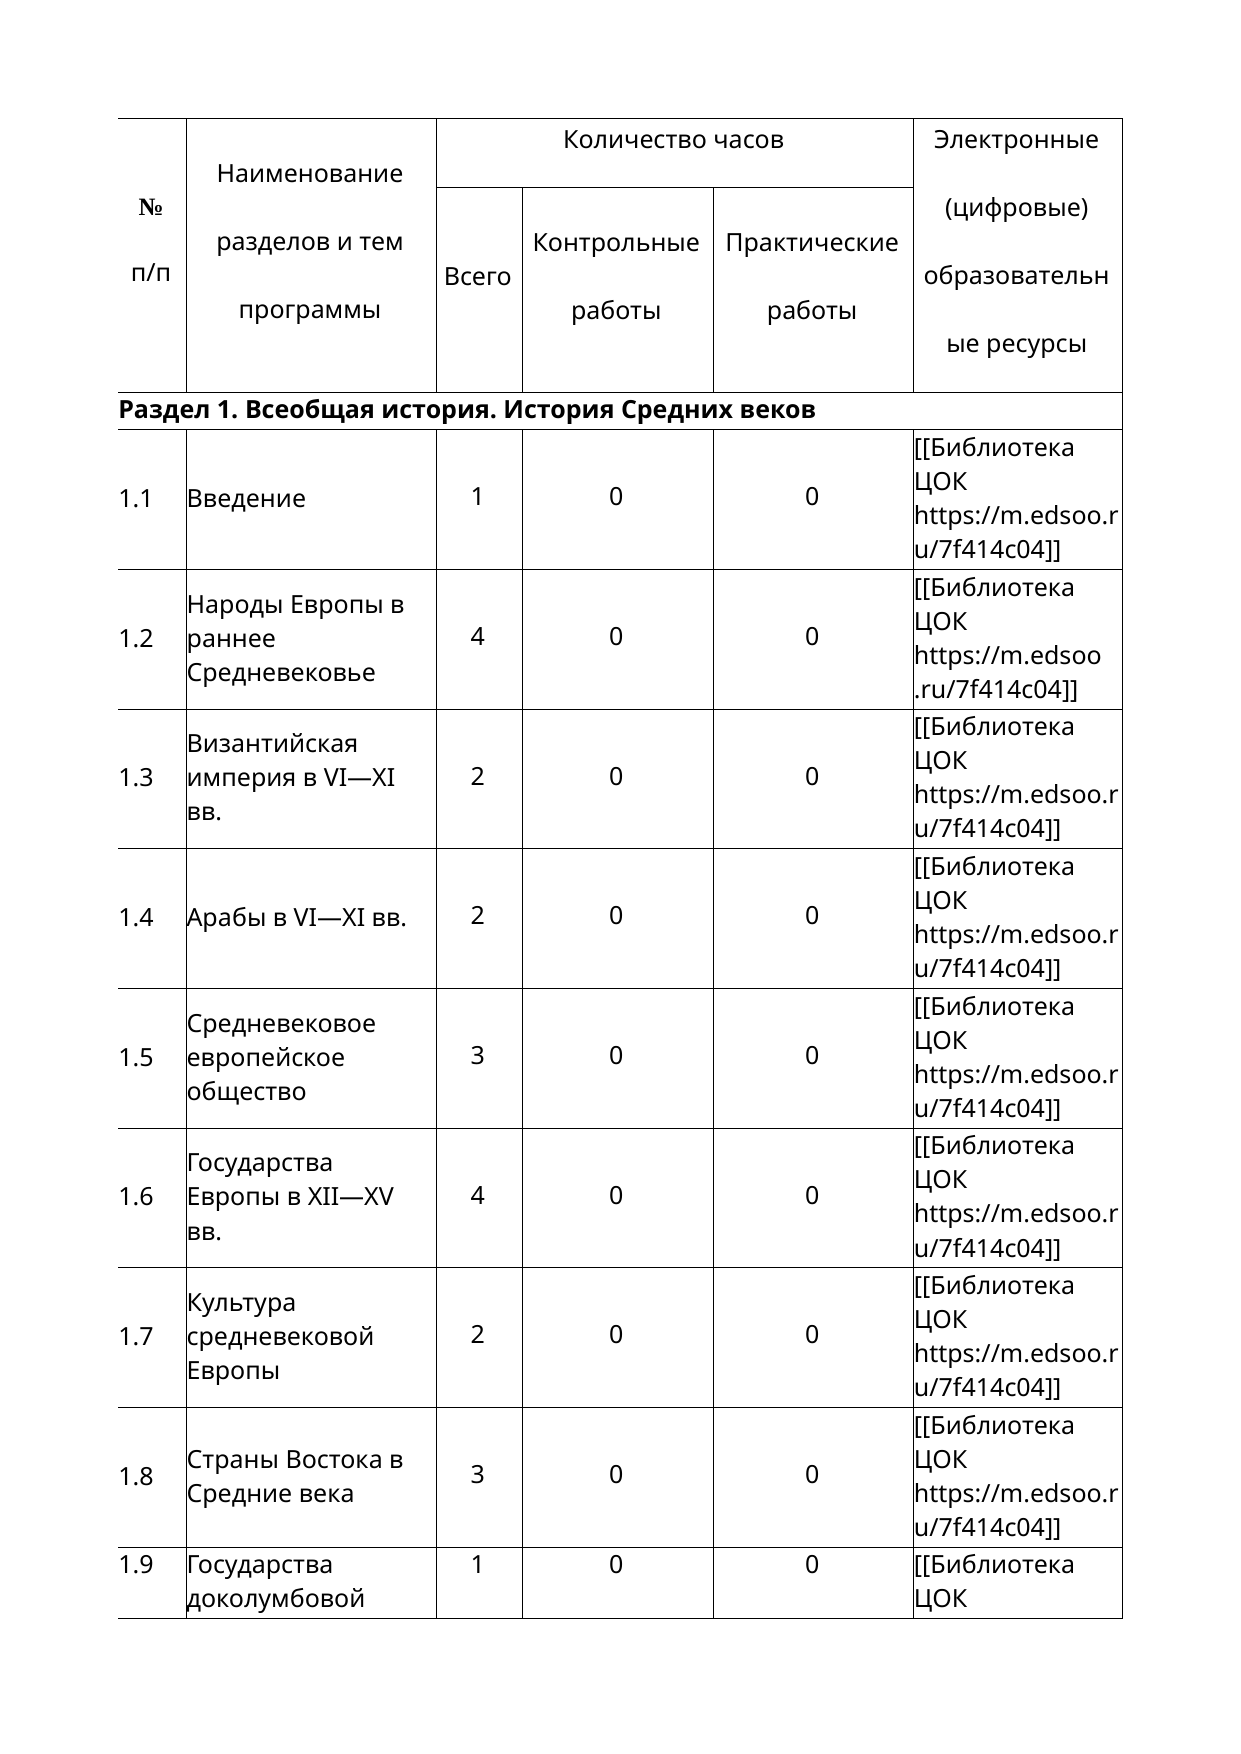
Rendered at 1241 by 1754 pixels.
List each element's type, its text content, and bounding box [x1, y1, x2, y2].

table_cell 0 [523, 1408, 713, 1547]
table_cell Византийская империя в VI—XI вв. [187, 710, 436, 848]
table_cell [187, 1548, 436, 1618]
table_cell [[Библиотека ЦОК https://m.edsoo.ru/7f414c04]] [914, 570, 1122, 708]
table_cell 0 [523, 849, 713, 988]
table_cell 2 [437, 1268, 522, 1407]
table_cell 1.3 [118, 710, 186, 848]
table_cell Страны Востока в Средние века [187, 1408, 436, 1547]
table_cell 0 [714, 710, 913, 848]
table_cell 0 [523, 1268, 713, 1407]
table_cell Всего [437, 188, 522, 392]
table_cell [914, 1548, 1122, 1618]
table_cell 4 [437, 1129, 522, 1267]
table_cell 3 [437, 1408, 522, 1547]
table_cell 1.2 [118, 570, 186, 708]
table_cell 1.1 [118, 430, 186, 569]
table_cell 1 [437, 430, 522, 569]
table_cell Государства Европы в XII—XV вв. [187, 1129, 436, 1267]
table_cell 0 [714, 1408, 913, 1547]
table_cell [[Библиотека ЦОК https://m.edsoo.ru/7f414c04]] [914, 849, 1122, 988]
table_cell [[Библиотека ЦОК https://m.edsoo.ru/7f414c04]] [914, 710, 1122, 848]
table_cell 1.9 [118, 1548, 186, 1618]
table_cell 2 [437, 849, 522, 988]
table_cell 0 [714, 849, 913, 988]
table_cell [[Библиотека ЦОК https://m.edsoo.ru/7f414c04]] [914, 430, 1122, 569]
table_cell Средневековое европейское общество [187, 989, 436, 1127]
table_cell Арабы в VI—ХI вв. [187, 849, 436, 988]
table_cell 1.8 [118, 1408, 186, 1547]
table_cell 4 [437, 570, 522, 708]
table_cell 0 [714, 1129, 913, 1267]
table_cell 0 [523, 710, 713, 848]
table_header № п/п [118, 119, 186, 392]
table_cell 0 [523, 1129, 713, 1267]
table_cell 0 [714, 989, 913, 1127]
table_cell Народы Европы в раннее Средневековье [187, 570, 436, 708]
table_cell Контрольные работы [523, 188, 713, 392]
table_cell 1.6 [118, 1129, 186, 1267]
table_cell 0 [523, 1548, 713, 1618]
table_cell 1.7 [118, 1268, 186, 1407]
table_cell [[Библиотека ЦОК https://m.edsoo.ru/7f414c04]] [914, 1129, 1122, 1267]
table_cell 0 [523, 989, 713, 1127]
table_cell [914, 1408, 1122, 1547]
table_cell 0 [714, 430, 913, 569]
table_cell Раздел 1. Всеобщая история. История Средних веков [118, 393, 1122, 429]
table_cell 0 [714, 570, 913, 708]
table_cell 1.4 [118, 849, 186, 988]
table_header Наименование разделов и тем программы [187, 119, 436, 392]
table_cell 0 [714, 1268, 913, 1407]
table_header Количество часов [437, 119, 913, 187]
table_cell [[Библиотека ЦОК https://m.edsoo.ru/7f414c04]] [914, 1268, 1122, 1407]
table_cell 2 [437, 710, 522, 848]
table_cell 0 [714, 1548, 913, 1618]
table_cell Культура средневековой Европы [187, 1268, 436, 1407]
table_cell 1 [437, 1548, 522, 1618]
table_cell 0 [523, 570, 713, 708]
table_cell Введение [187, 430, 436, 569]
table_header Электронные (цифровые) образовательные ресурсы [914, 119, 1122, 392]
table_cell 1.5 [118, 989, 186, 1127]
table_cell Практические работы [714, 188, 913, 392]
table_cell 0 [523, 430, 713, 569]
table_cell [[Библиотека ЦОК https://m.edsoo.ru/7f414c04]] [914, 989, 1122, 1127]
table_cell 3 [437, 989, 522, 1127]
